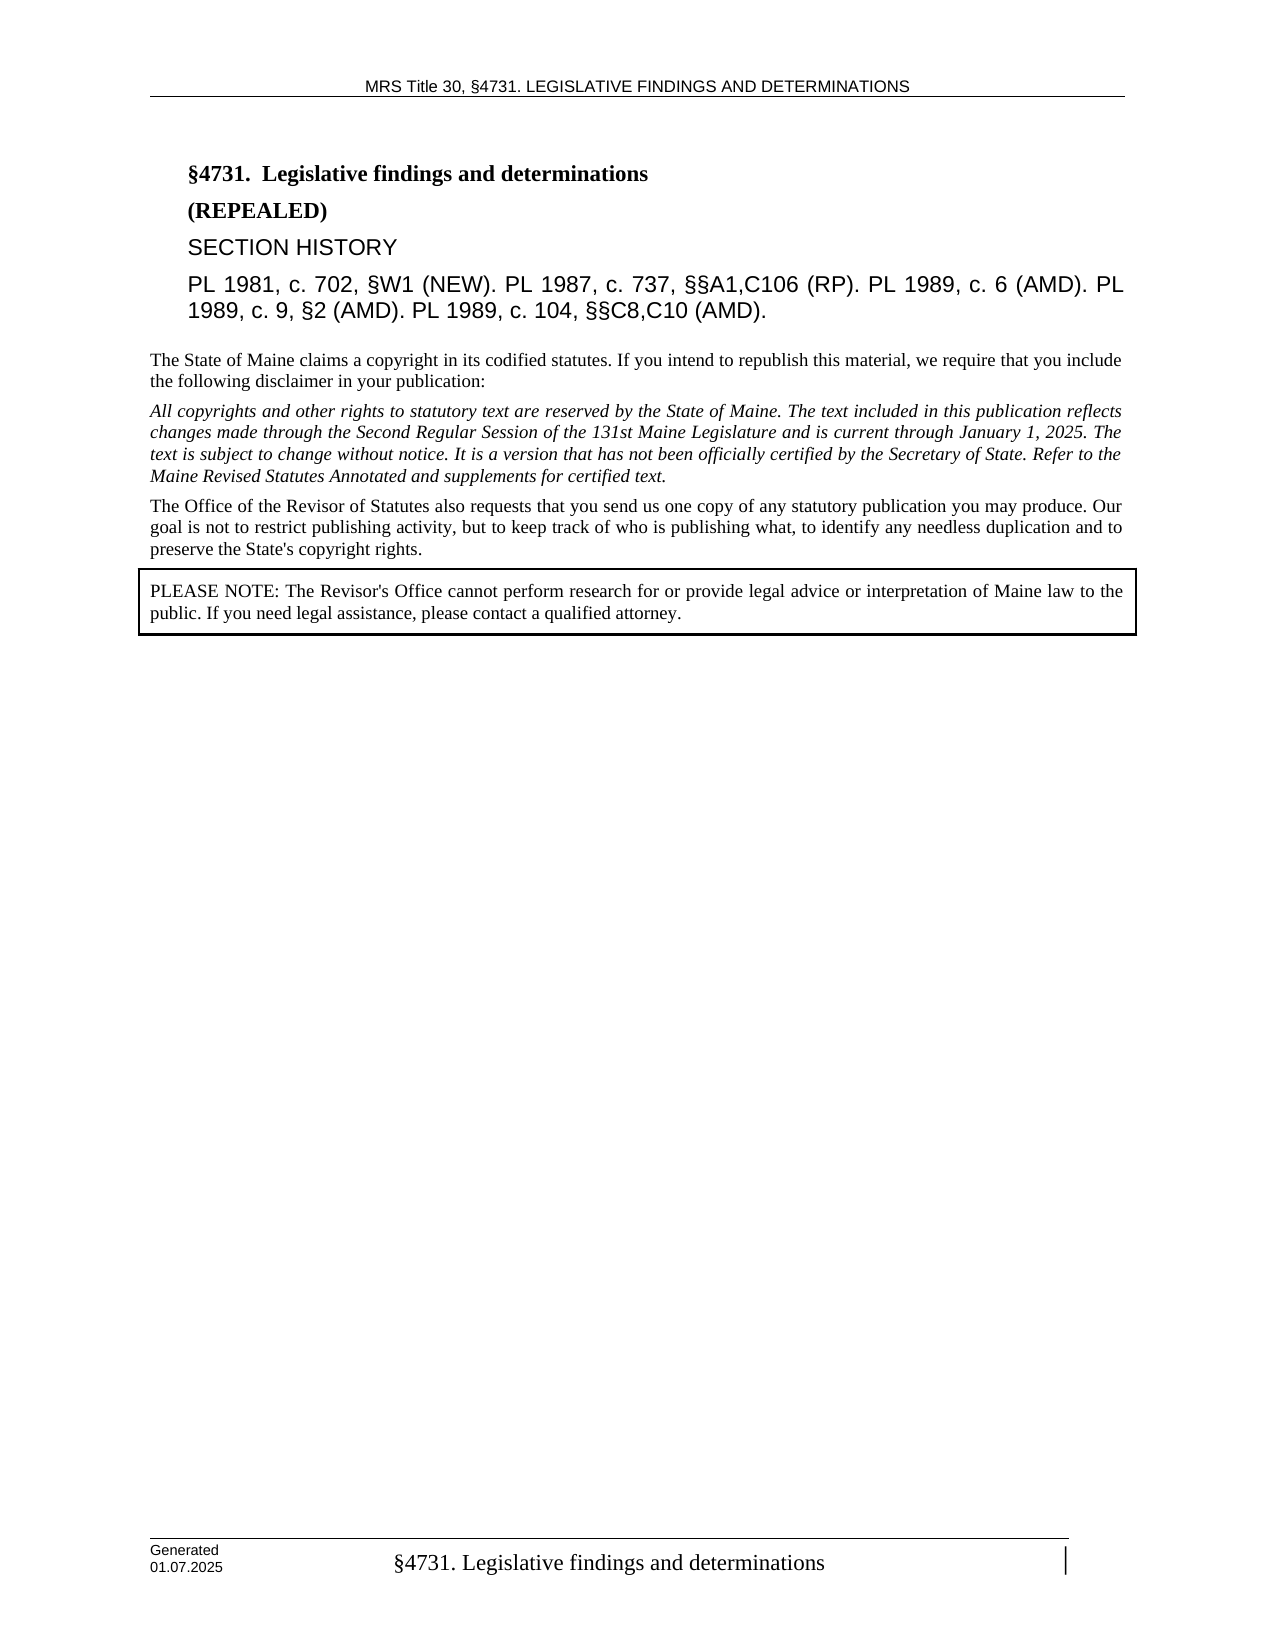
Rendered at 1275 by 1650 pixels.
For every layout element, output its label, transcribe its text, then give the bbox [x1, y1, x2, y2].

text All copyrights and other rights to statutory text are reserved by the State of Maine. The text included in this publication reflects changes made through the Second Regular Session of the 131st Maine Legislature and is current through January 1, 2025 . The text is subject to change without notice. It is a version that has not been officially certified by the Secretary of State. Refer to the Maine Revised Statutes Annotated and supplements for certified text. [150, 400, 1125, 486]
text The State of Maine claims a copyright in its codified statutes. If you intend to republish this material, we require that you include the following disclaimer in your publication: [150, 348, 1125, 392]
text (REPEALED) [187, 197, 1125, 223]
text SECTION HISTORY [187, 234, 1125, 260]
text §4731. Legislative findings and determinations [187, 160, 1125, 187]
text PL 1981, c. 702, §W1 (NEW). PL 1987, c. 737, §§A1,C106 (RP). PL 1989, c. 6 (AMD). PL 1989, c. 9, §2 (AMD). PL 1989, c. 104, §§C8,C10 (AMD). [187, 271, 1125, 323]
text PLEASE NOTE: The Revisor's Office cannot perform research for or provide legal advice or interpretation of Maine law to the public. If you need legal assistance, please contact a qualified attorney. [140, 570, 1135, 633]
text The Office of the Revisor of Statutes also requests that you send us one copy of any statutory publication you may produce. Our goal is not to restrict publishing activity, but to keep track of who is publishing what, to identify any needless duplication and to preserve the State's copyright rights. [150, 494, 1125, 559]
